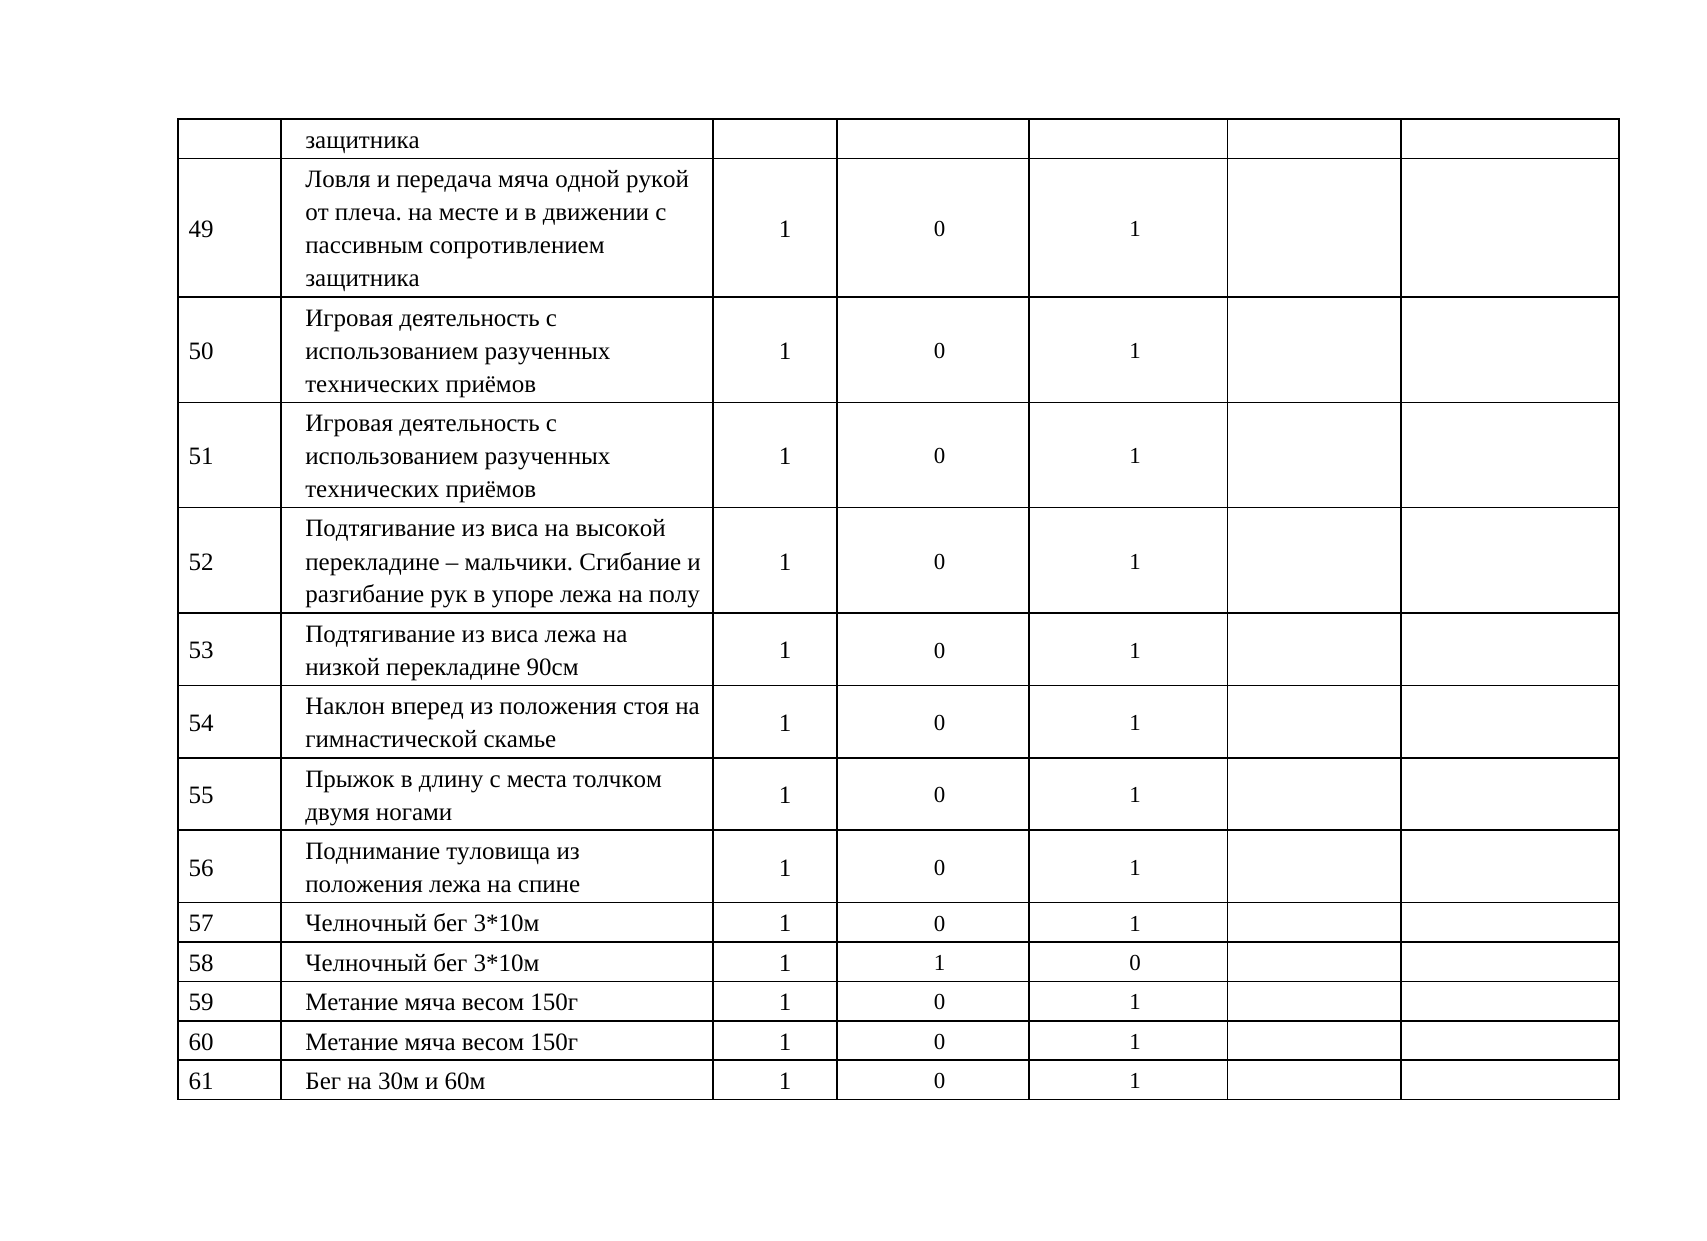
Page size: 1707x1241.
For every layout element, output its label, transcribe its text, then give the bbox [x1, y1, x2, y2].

table_cell 0 [838, 120, 1028, 157]
table_cell [1228, 1061, 1400, 1099]
table_cell 49 [179, 159, 280, 296]
table_cell [1402, 614, 1618, 684]
table_cell [1402, 403, 1618, 507]
table_cell 48 [179, 120, 280, 157]
table_cell [1228, 508, 1400, 612]
table_cell 0 [838, 614, 1028, 684]
table_cell 1 [1030, 982, 1227, 1020]
table_cell [1228, 943, 1400, 981]
table_cell [1402, 1061, 1618, 1099]
table_cell 1 [714, 903, 836, 941]
table_cell 1 [1030, 403, 1227, 507]
table_cell [1402, 159, 1618, 296]
table_cell [1228, 614, 1400, 684]
table_cell 1 [714, 508, 836, 612]
table_cell 1 [1030, 903, 1227, 941]
table_cell 1 [714, 1061, 836, 1099]
table_cell [1402, 298, 1618, 401]
table_cell 0 [838, 831, 1028, 902]
table_cell [1228, 120, 1400, 157]
table_cell 54 [179, 686, 280, 757]
table_cell 1 [714, 403, 836, 507]
table_cell [1228, 903, 1400, 941]
table_cell Игровая деятельность с использованием разученных технических приёмов [282, 298, 712, 401]
table_cell 1 [714, 298, 836, 401]
table_cell Метание мяча весом 150г [282, 982, 712, 1020]
table_cell [1228, 1022, 1400, 1059]
table_cell 0 [1030, 943, 1227, 981]
table_cell 1 [1030, 159, 1227, 296]
table_cell 53 [179, 614, 280, 684]
table_cell [1402, 903, 1618, 941]
table_cell [1402, 120, 1618, 157]
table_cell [282, 120, 712, 157]
table_cell 1 [1030, 1022, 1227, 1059]
table_cell [1228, 298, 1400, 401]
table_cell [1402, 982, 1618, 1020]
table_cell 1 [714, 982, 836, 1020]
table_cell Метание мяча весом 150г [282, 1022, 712, 1059]
table_cell 0 [838, 1061, 1028, 1099]
table_cell 1 [714, 120, 836, 157]
table_cell 1 [714, 1022, 836, 1059]
table_cell 61 [179, 1061, 280, 1099]
table_cell 1 [1030, 1061, 1227, 1099]
table_cell [1228, 686, 1400, 757]
table_cell [1402, 1022, 1618, 1059]
table_cell 1 [1030, 120, 1227, 157]
table_cell Игровая деятельность с использованием разученных технических приёмов [282, 403, 712, 507]
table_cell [282, 159, 712, 296]
table_cell [1228, 831, 1400, 902]
table_cell [1228, 403, 1400, 507]
table_cell [1228, 759, 1400, 829]
table_cell [1402, 508, 1618, 612]
table_cell 56 [179, 831, 280, 902]
table_cell 60 [179, 1022, 280, 1059]
table_cell 0 [838, 508, 1028, 612]
table_cell 1 [714, 831, 836, 902]
table_cell 51 [179, 403, 280, 507]
table_cell 1 [714, 614, 836, 684]
table_cell 50 [179, 298, 280, 401]
table_cell 1 [714, 686, 836, 757]
table_cell 1 [838, 943, 1028, 981]
table_cell 1 [714, 159, 836, 296]
table_cell 52 [179, 508, 280, 612]
table_cell 0 [838, 903, 1028, 941]
table_cell 0 [838, 298, 1028, 401]
table_cell 0 [838, 159, 1028, 296]
table_cell Челночный бег 3*10м [282, 903, 712, 941]
table_cell Подтягивание из виса на высокой перекладине – мальчики. Сгибание и разгибание рук в упоре лежа на полу [282, 508, 712, 612]
table_cell 57 [179, 903, 280, 941]
table_cell 0 [838, 1022, 1028, 1059]
table_cell 0 [838, 686, 1028, 757]
table_cell 1 [714, 943, 836, 981]
table_cell 1 [1030, 759, 1227, 829]
table_cell Прыжок в длину с места толчком двумя ногами [282, 759, 712, 829]
table_cell 59 [179, 982, 280, 1020]
table_cell 55 [179, 759, 280, 829]
table_cell Челночный бег 3*10м [282, 943, 712, 981]
table_cell 1 [1030, 686, 1227, 757]
table_cell Подтягивание из виса лежа на низкой перекладине 90см [282, 614, 712, 684]
table_cell 1 [1030, 831, 1227, 902]
table_cell 1 [1030, 614, 1227, 684]
table_cell 1 [1030, 508, 1227, 612]
table_cell 1 [1030, 298, 1227, 401]
table_cell 0 [838, 982, 1028, 1020]
table_cell [1402, 686, 1618, 757]
table_cell Бег на 30м и 60м [282, 1061, 712, 1099]
table_cell Наклон вперед из положения стоя на гимнастической скамье [282, 686, 712, 757]
table_cell [1402, 943, 1618, 981]
table_cell [1402, 759, 1618, 829]
table_cell [1228, 159, 1400, 296]
table_cell [1402, 831, 1618, 902]
table_cell Поднимание туловища из положения лежа на спине [282, 831, 712, 902]
table_cell [1228, 982, 1400, 1020]
table_cell 0 [838, 403, 1028, 507]
table_cell 0 [838, 759, 1028, 829]
table_cell 1 [714, 759, 836, 829]
table_cell 58 [179, 943, 280, 981]
